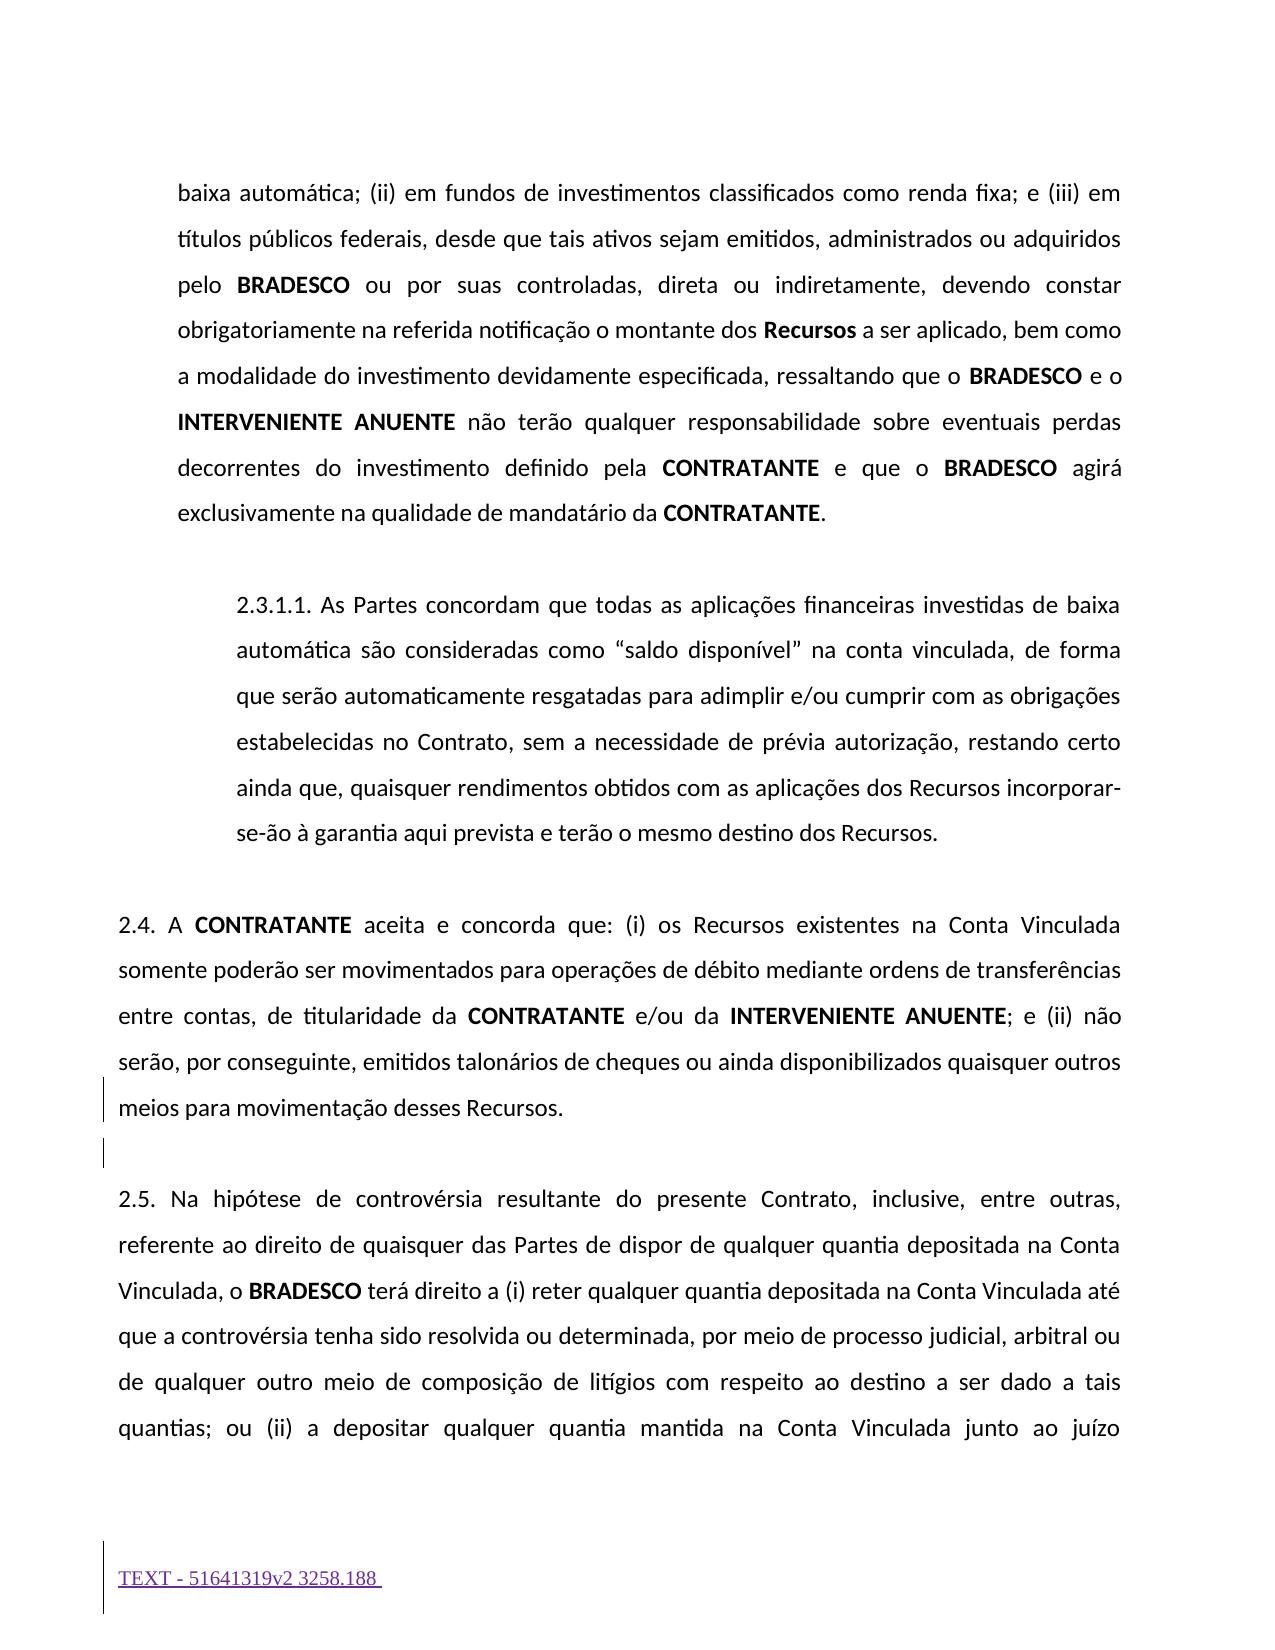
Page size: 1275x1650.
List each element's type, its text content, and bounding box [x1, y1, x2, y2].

text 2.3.1.1. As Partes concordam que todas as aplicações financeiras investidas de baixa automática são consideradas como “saldo disponível” na conta vinculada, de forma que serão automaticamente resgatadas para adimplir e/ou cumprir com as obrigações estabelecidas no Contrato, sem a necessidade de prévia autorização, restando certo ainda que, quaisquer rendimentos obtidos com as aplicações dos Recursos incorporar-se-ão à garantia aqui prevista e terão o mesmo destino dos Recursos. [236, 589, 1122, 848]
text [118, 1183, 1122, 1442]
text 2.4. A CONTRATANTE aceita e concorda que: (i) os Recursos existentes na Conta Vinculada somente poderão ser movimentados para operações de débito mediante ordens de transferências entre contas, de titularidade da CONTRATANTE e/ou da INTERVENIENTE ANUENTE; e (ii) não serão, por conseguinte, emitidos talonários de cheques ou ainda disponibilizados quaisquer outros meios para movimentação desses Recursos. [118, 909, 1122, 1122]
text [177, 177, 1122, 528]
